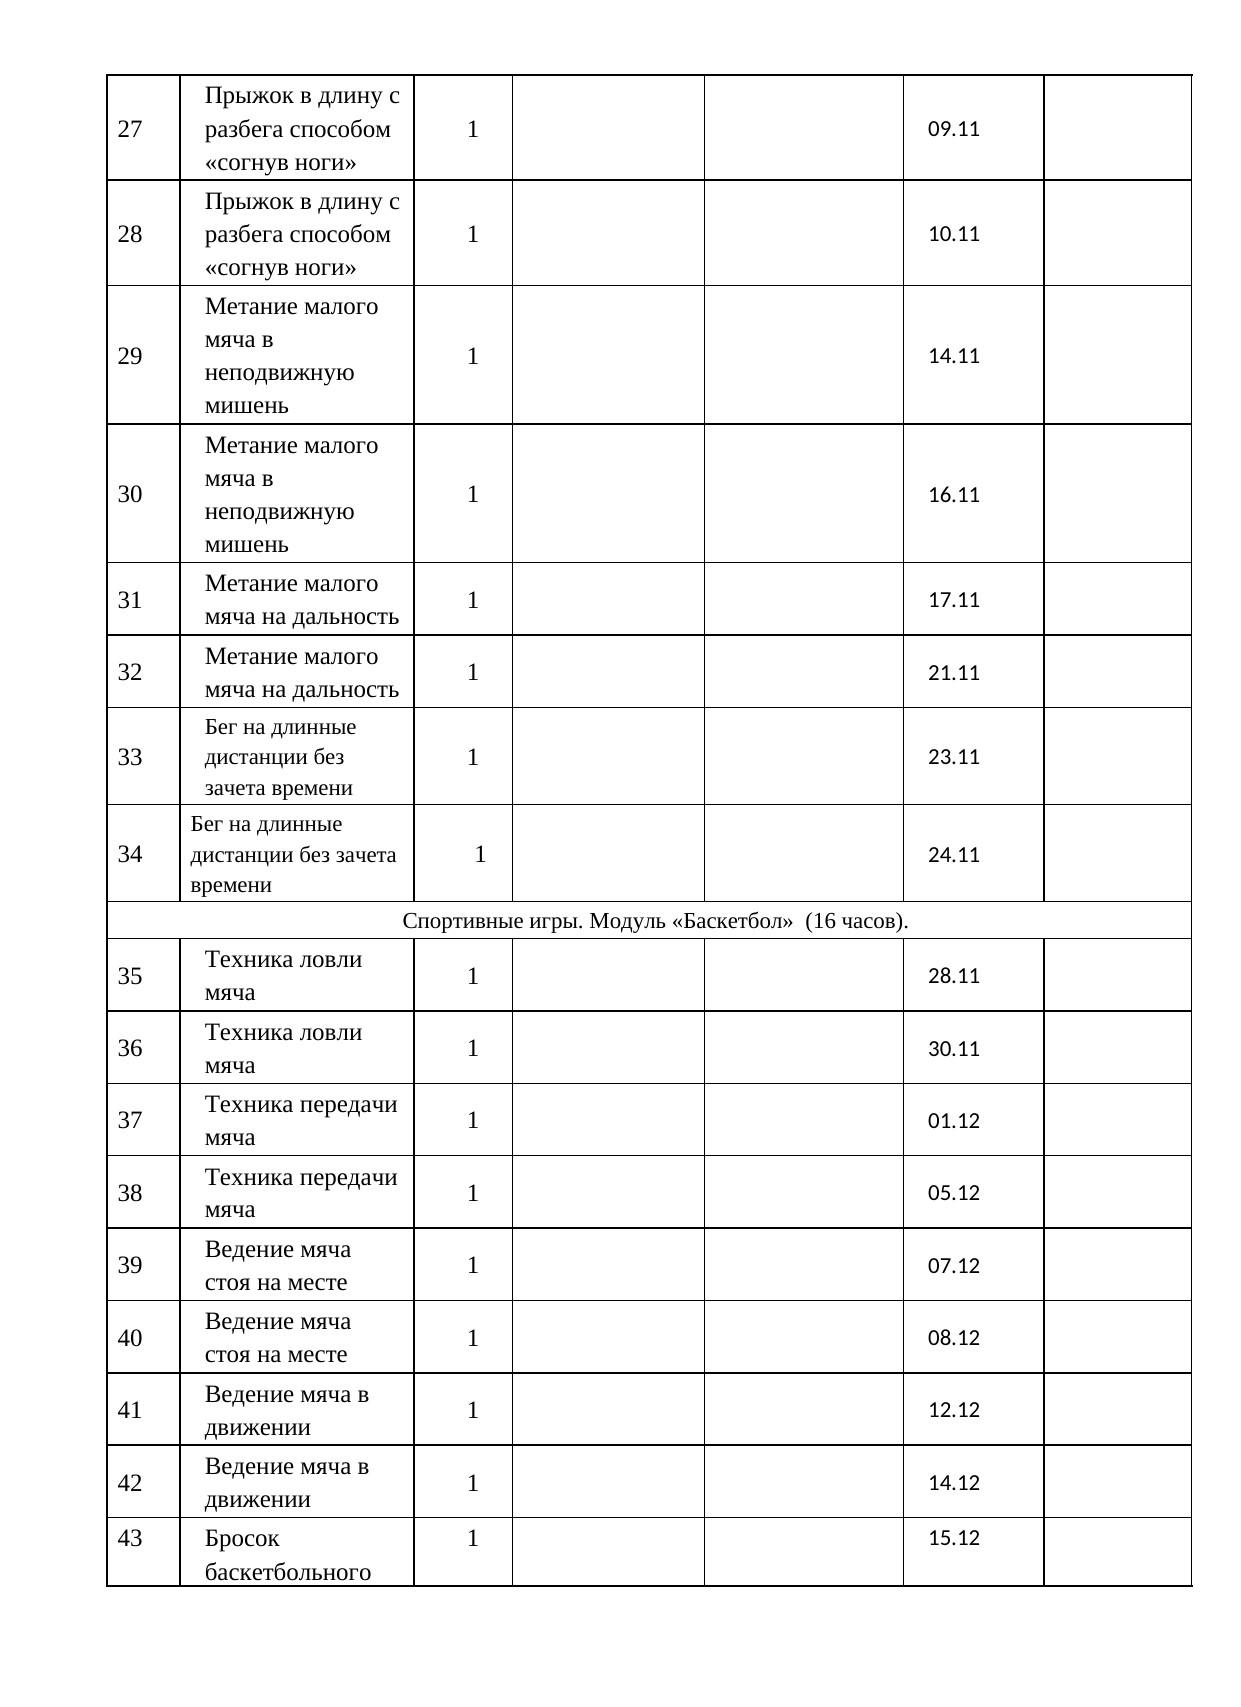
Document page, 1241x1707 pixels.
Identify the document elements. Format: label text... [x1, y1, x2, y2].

table_cell 36 [108, 1012, 179, 1082]
table_cell [513, 636, 704, 706]
table_cell Ведение мяча стоя на месте [181, 1229, 413, 1299]
table_cell 29 [108, 286, 179, 423]
table_cell 41 [108, 1374, 179, 1444]
table_cell [705, 1518, 903, 1585]
table_cell [705, 76, 903, 179]
table_cell Техника ловли мяча [181, 1012, 413, 1082]
table_cell [1045, 708, 1191, 804]
table_cell [705, 1301, 903, 1372]
table_cell [1045, 1518, 1191, 1585]
table_cell 39 [108, 1229, 179, 1299]
table_cell 1 [415, 1518, 512, 1585]
table_cell [1045, 1374, 1191, 1444]
table_cell 1 [415, 1446, 512, 1517]
table_cell [513, 805, 704, 901]
table_cell 07.12 [904, 1229, 1043, 1299]
table_cell 1 [415, 1301, 512, 1372]
table_cell Прыжок в длину с разбега способом «согнув ноги» [181, 181, 413, 285]
table_cell [513, 1301, 704, 1372]
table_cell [181, 1518, 413, 1585]
table_cell [1045, 563, 1191, 634]
table_cell 09.11 [904, 76, 1043, 179]
table_cell Ведение мяча в движении [181, 1374, 413, 1444]
table_cell [513, 76, 704, 179]
table_cell [513, 1446, 704, 1517]
table_cell [705, 939, 903, 1010]
table_cell [705, 1446, 903, 1517]
table_cell 1 [415, 1229, 512, 1299]
table_cell Техника ловли мяча [181, 939, 413, 1010]
table_cell [1045, 1156, 1191, 1227]
table_cell 27 [108, 76, 179, 179]
table_cell [513, 1156, 704, 1227]
table_cell [513, 708, 704, 804]
table_cell [1045, 76, 1191, 179]
table_cell [705, 563, 903, 634]
table_cell [513, 286, 704, 423]
table_cell [705, 1374, 903, 1444]
table_cell 34 [108, 805, 179, 901]
table_cell 1 [415, 1156, 512, 1227]
table_cell 43 [108, 1518, 179, 1585]
table_cell 05.12 [904, 1156, 1043, 1227]
table_cell 1 [415, 708, 512, 804]
table_cell 21.11 [904, 636, 1043, 706]
table_cell [1045, 1012, 1191, 1082]
table_cell 37 [108, 1084, 179, 1155]
table_cell Бег на длинные дистанции без зачета времени [181, 805, 413, 901]
table_cell 35 [108, 939, 179, 1010]
table_cell 08.12 [904, 1301, 1043, 1372]
table_cell 1 [415, 1374, 512, 1444]
table_cell Метание малого мяча в неподвижную мишень [181, 425, 413, 562]
table_cell 1 [415, 636, 512, 706]
table_cell [1045, 181, 1191, 285]
table_cell Метание малого мяча на дальность [181, 636, 413, 706]
table_cell [1045, 1446, 1191, 1517]
table_cell [1045, 1229, 1191, 1299]
table_cell 42 [108, 1446, 179, 1517]
table_cell [513, 1229, 704, 1299]
table_cell 15.12 [904, 1518, 1043, 1585]
table_cell 1 [415, 1012, 512, 1082]
table_cell [513, 1374, 704, 1444]
table_cell 1 [415, 939, 512, 1010]
table_cell 1 [415, 181, 512, 285]
table_cell 12.12 [904, 1374, 1043, 1444]
table_cell [705, 805, 903, 901]
table_cell 16.11 [904, 425, 1043, 562]
table_cell [1045, 805, 1191, 901]
table_cell 30.11 [904, 1012, 1043, 1082]
table_cell 24.11 [904, 805, 1043, 901]
table_cell 14.12 [904, 1446, 1043, 1517]
table_cell [513, 181, 704, 285]
table_cell 01.12 [904, 1084, 1043, 1155]
table_cell [513, 1084, 704, 1155]
table_cell [1045, 939, 1191, 1010]
table_cell 38 [108, 1156, 179, 1227]
table_cell [705, 1156, 903, 1227]
table_cell [705, 425, 903, 562]
table_cell 31 [108, 563, 179, 634]
table_cell 40 [108, 1301, 179, 1372]
table_cell [705, 1229, 903, 1299]
table_cell [1045, 1301, 1191, 1372]
table_cell [705, 708, 903, 804]
table_cell Спортивные игры. Модуль «Баскетбол» (16 часов). [108, 902, 1191, 938]
table_cell Ведение мяча в движении [181, 1446, 413, 1517]
table_cell Ведение мяча стоя на месте [181, 1301, 413, 1372]
table_cell 14.11 [904, 286, 1043, 423]
table_cell 1 [415, 286, 512, 423]
table_cell [1045, 425, 1191, 562]
table_cell [1045, 636, 1191, 706]
table_cell [513, 563, 704, 634]
table_cell [513, 425, 704, 562]
table_cell 10.11 [904, 181, 1043, 285]
table_cell 1 [415, 76, 512, 179]
table_cell [513, 1518, 704, 1585]
table_cell [1045, 1084, 1191, 1155]
table_cell 30 [108, 425, 179, 562]
table_cell 1 [415, 1084, 512, 1155]
table_cell [705, 181, 903, 285]
table_cell [705, 286, 903, 423]
table_cell 23.11 [904, 708, 1043, 804]
table_cell Бег на длинные дистанции без зачета времени [181, 708, 413, 804]
table_cell Метание малого мяча на дальность [181, 563, 413, 634]
table_cell Техника передачи мяча [181, 1156, 413, 1227]
table_cell [705, 1084, 903, 1155]
table_cell 1 [415, 425, 512, 562]
table_cell 17.11 [904, 563, 1043, 634]
table_cell [1045, 286, 1191, 423]
table_cell Техника передачи мяча [181, 1084, 413, 1155]
table_cell 33 [108, 708, 179, 804]
table_cell 28 [108, 181, 179, 285]
table_cell [705, 636, 903, 706]
table_cell [513, 939, 704, 1010]
table_cell 1 [415, 563, 512, 634]
table_cell 1 [415, 805, 512, 901]
table_cell 28.11 [904, 939, 1043, 1010]
table_cell [513, 1012, 704, 1082]
table_cell 32 [108, 636, 179, 706]
table_cell Метание малого мяча в неподвижную мишень [181, 286, 413, 423]
table_cell [705, 1012, 903, 1082]
table_cell Прыжок в длину с разбега способом «согнув ноги» [181, 76, 413, 179]
